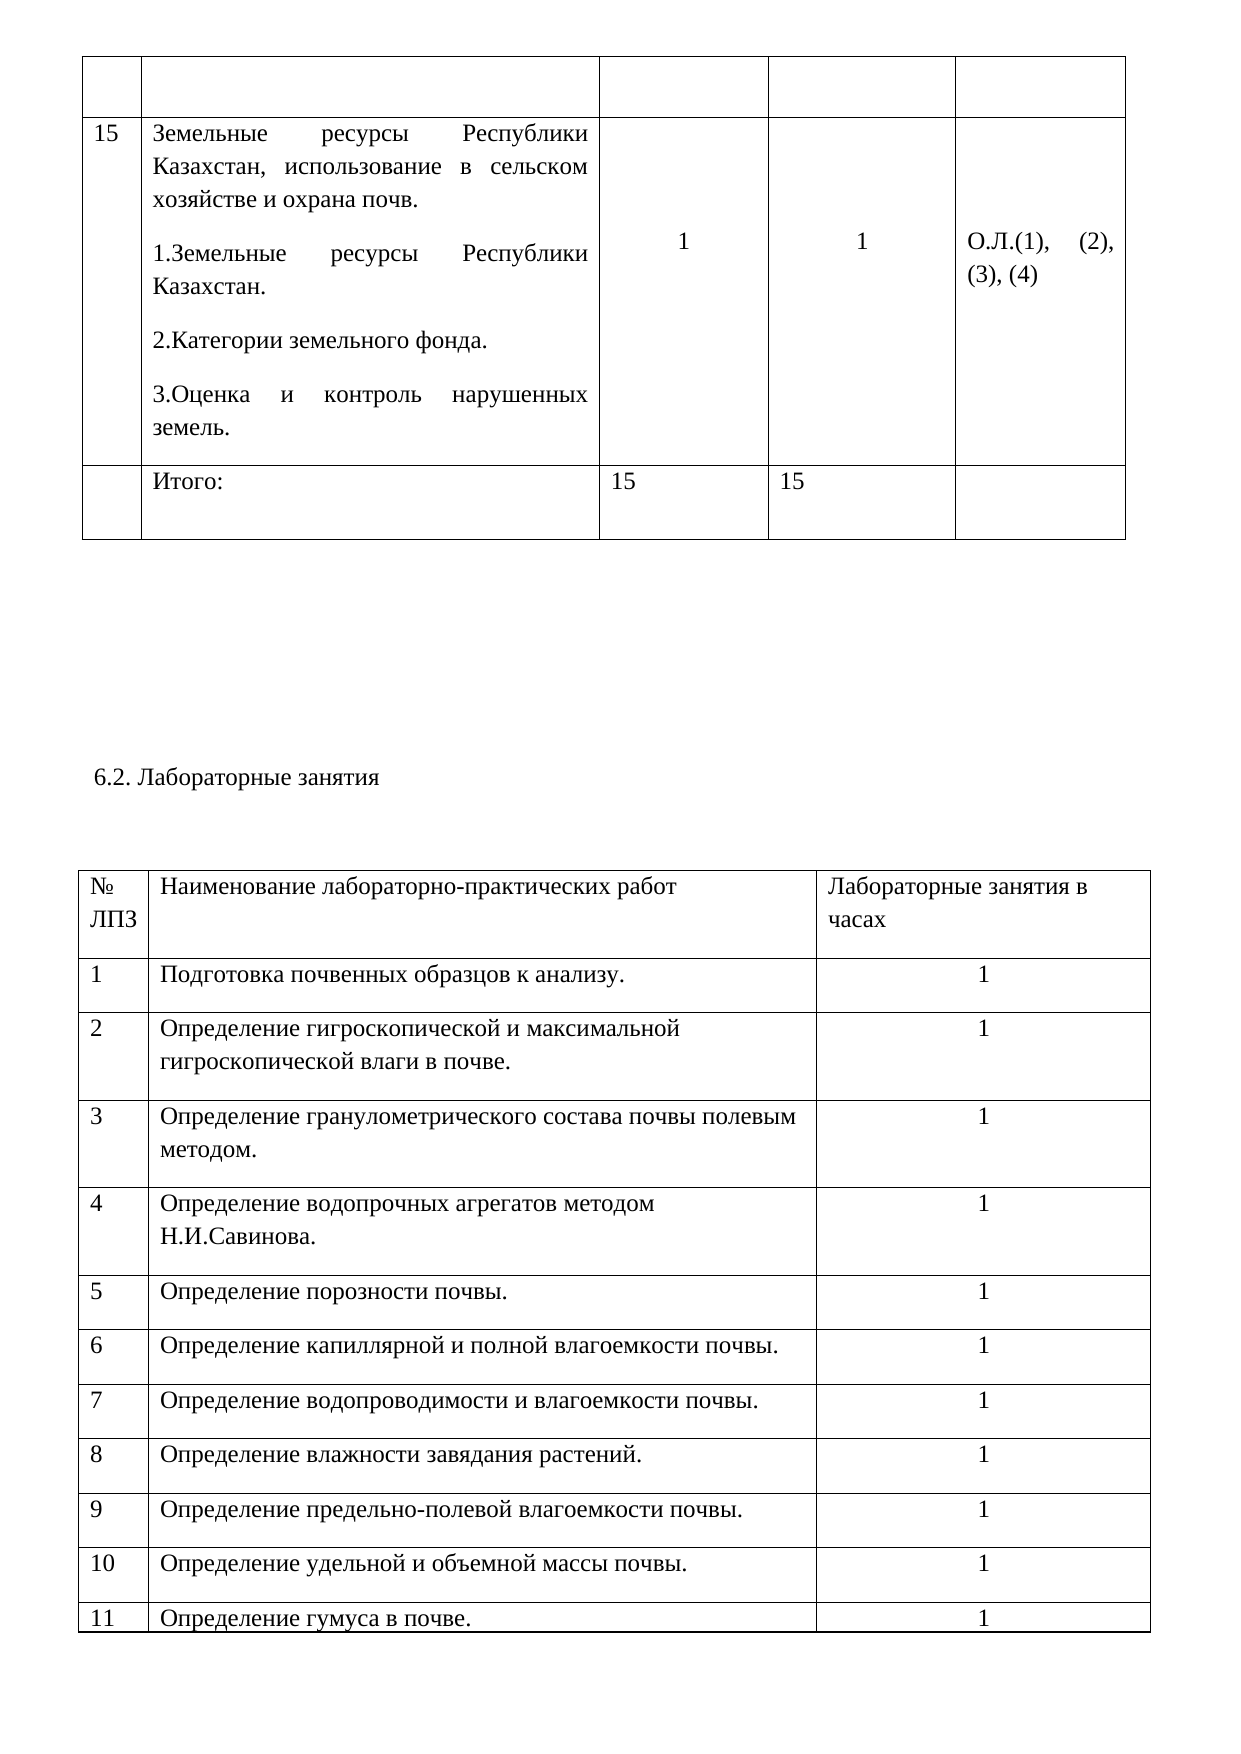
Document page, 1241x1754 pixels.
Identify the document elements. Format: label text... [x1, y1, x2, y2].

table_cell 4 [79, 1188, 148, 1275]
table_cell 1 [817, 1494, 1150, 1547]
table_cell 1 [817, 1385, 1150, 1438]
table_cell 11 [79, 1603, 148, 1631]
table_cell Земельные ресурсы Республики Казахстан, использование в сельском хозяйстве и охрана почв. 1.Земельные ресурсы Республики Казахстан. 2.Категории земельного фонда. 3.Оценка и контроль нарушенных земель. [142, 118, 599, 465]
table_cell Определение влажности завядания растений. [149, 1439, 816, 1493]
table_cell 1 [79, 959, 148, 1012]
table_cell 8 [79, 1439, 148, 1493]
table_cell 15 [600, 466, 768, 539]
table_cell Итого: [142, 466, 599, 539]
table_cell Определение водопроводимости и влагоемкости почвы. [149, 1385, 816, 1438]
table_cell 1 [817, 1013, 1150, 1100]
table_cell [956, 466, 1125, 539]
table_header Лабораторные занятия в часах [817, 871, 1150, 958]
table_cell 1 [817, 1330, 1150, 1384]
table_cell 1 [769, 118, 955, 465]
table_cell [600, 57, 768, 117]
table_cell Определение предельно-полевой влагоемкости почвы. [149, 1494, 816, 1547]
table_cell 1 [817, 1548, 1150, 1602]
table_header Наименование лабораторно-практических работ [149, 871, 816, 958]
table_cell Подготовка почвенных образцов к анализу. [149, 959, 816, 1012]
table_cell 15 [83, 118, 141, 465]
table_cell 1 [817, 959, 1150, 1012]
table_cell 1 [817, 1439, 1150, 1493]
table_cell Определение гигроскопической и максимальной гигроскопической влаги в почве. [149, 1013, 816, 1100]
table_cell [956, 118, 1125, 465]
table_cell Определение гранулометрического состава почвы полевым методом. [149, 1101, 816, 1187]
table_cell 7 [79, 1385, 148, 1438]
table_cell 2 [79, 1013, 148, 1100]
table_cell 10 [79, 1548, 148, 1602]
table_cell 1 [817, 1188, 1150, 1275]
table_cell Определение капиллярной и полной влагоемкости почвы. [149, 1330, 816, 1384]
table_cell [956, 57, 1125, 117]
table_cell 1 [817, 1101, 1150, 1187]
text 6.2. Лабораторные занятия [94, 762, 1152, 791]
table_cell 6 [79, 1330, 148, 1384]
table_cell [83, 466, 141, 539]
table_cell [149, 1603, 816, 1631]
table_cell 9 [79, 1494, 148, 1547]
table_cell Определение водопрочных агрегатов методом Н.И.Савинова. [149, 1188, 816, 1275]
table_header № ЛПЗ [79, 871, 148, 958]
table_cell Определение порозности почвы. [149, 1276, 816, 1329]
table_cell [142, 57, 599, 117]
table_cell 1 [817, 1276, 1150, 1329]
table_cell Определение удельной и объемной массы почвы. [149, 1548, 816, 1602]
table_cell 3 [79, 1101, 148, 1187]
table_cell [83, 57, 141, 117]
table_cell 1 [600, 118, 768, 465]
table_cell [769, 57, 955, 117]
table_cell 15 [769, 466, 955, 539]
table_cell 5 [79, 1276, 148, 1329]
table_cell 1 [817, 1603, 1150, 1631]
